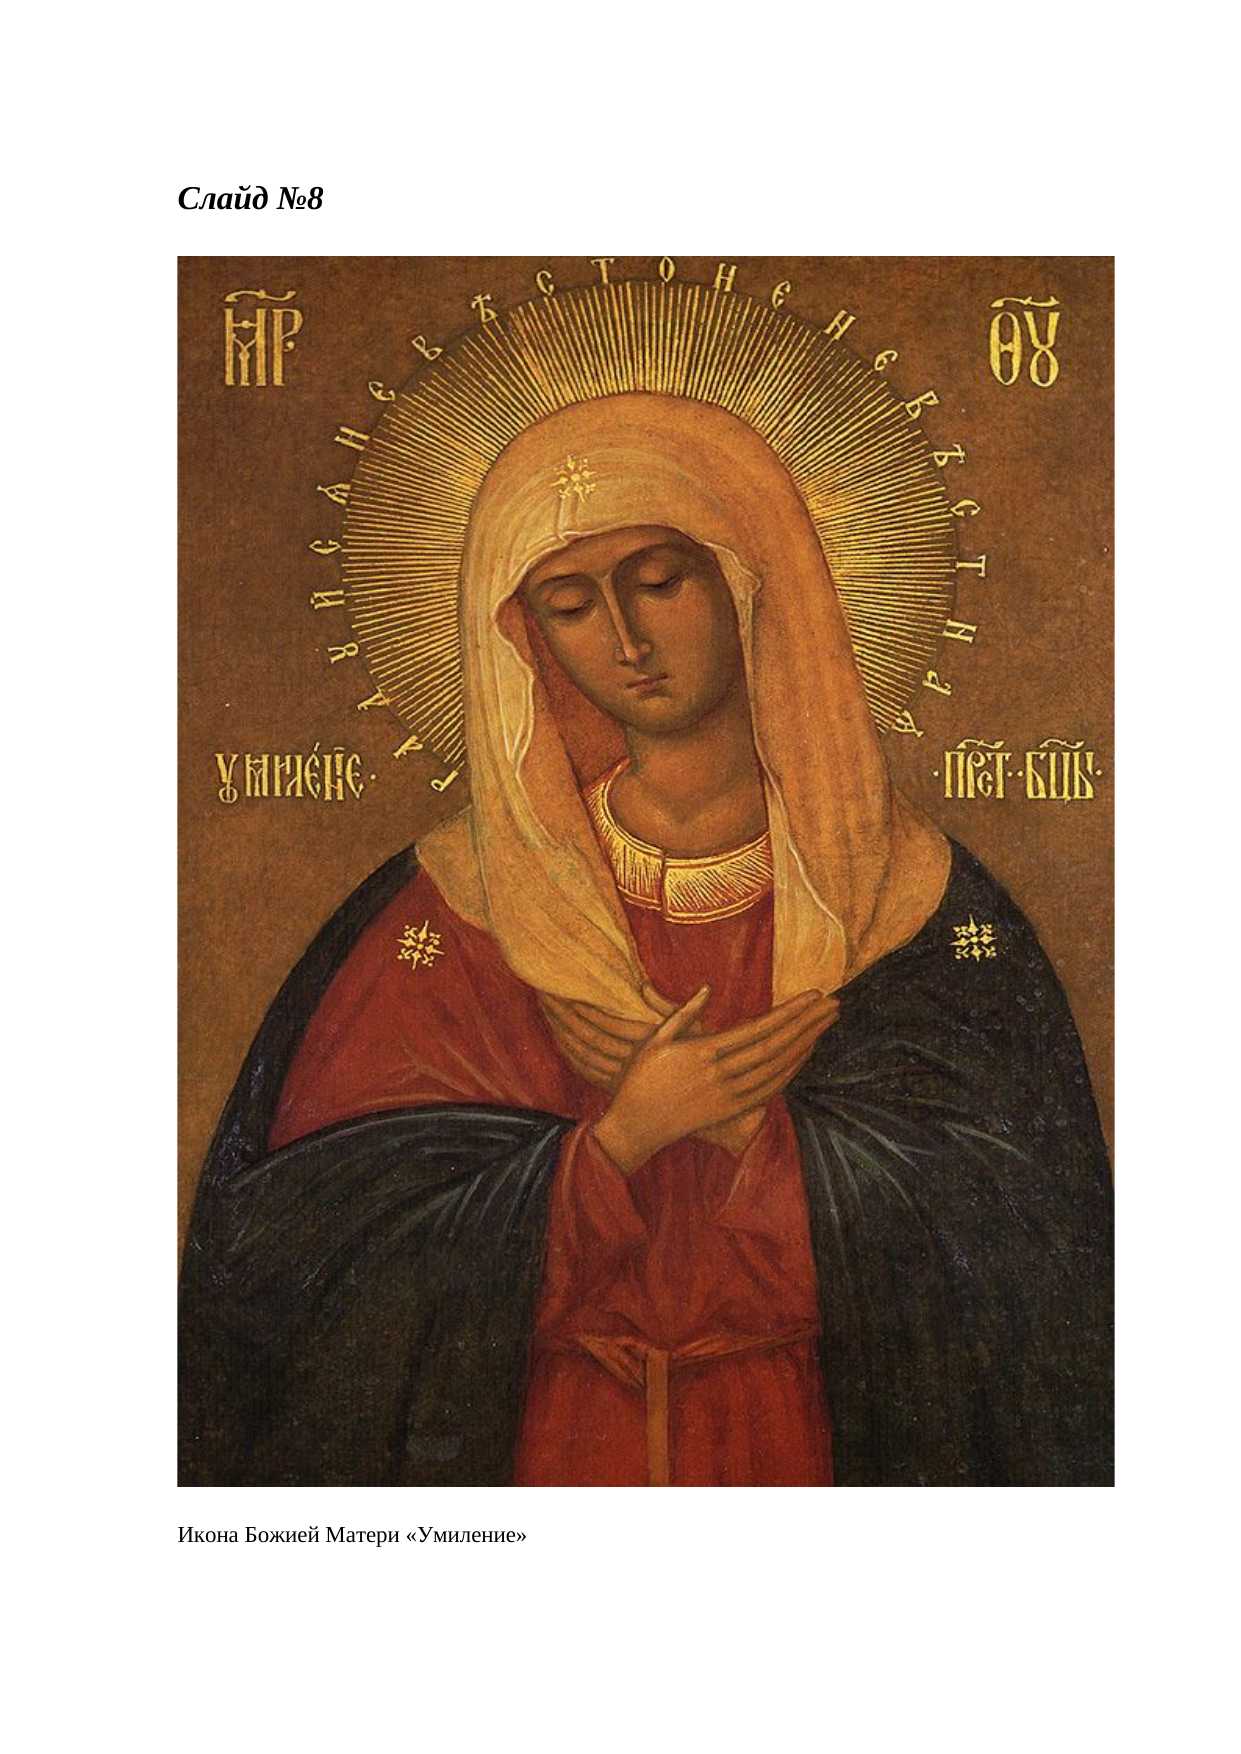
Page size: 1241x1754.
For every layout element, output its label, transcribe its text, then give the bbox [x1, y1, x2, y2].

text Слайд №8 [177, 178, 1152, 217]
picture [177, 256, 1115, 1487]
text Икона Божией Матери «Умиление» [177, 1521, 1152, 1548]
